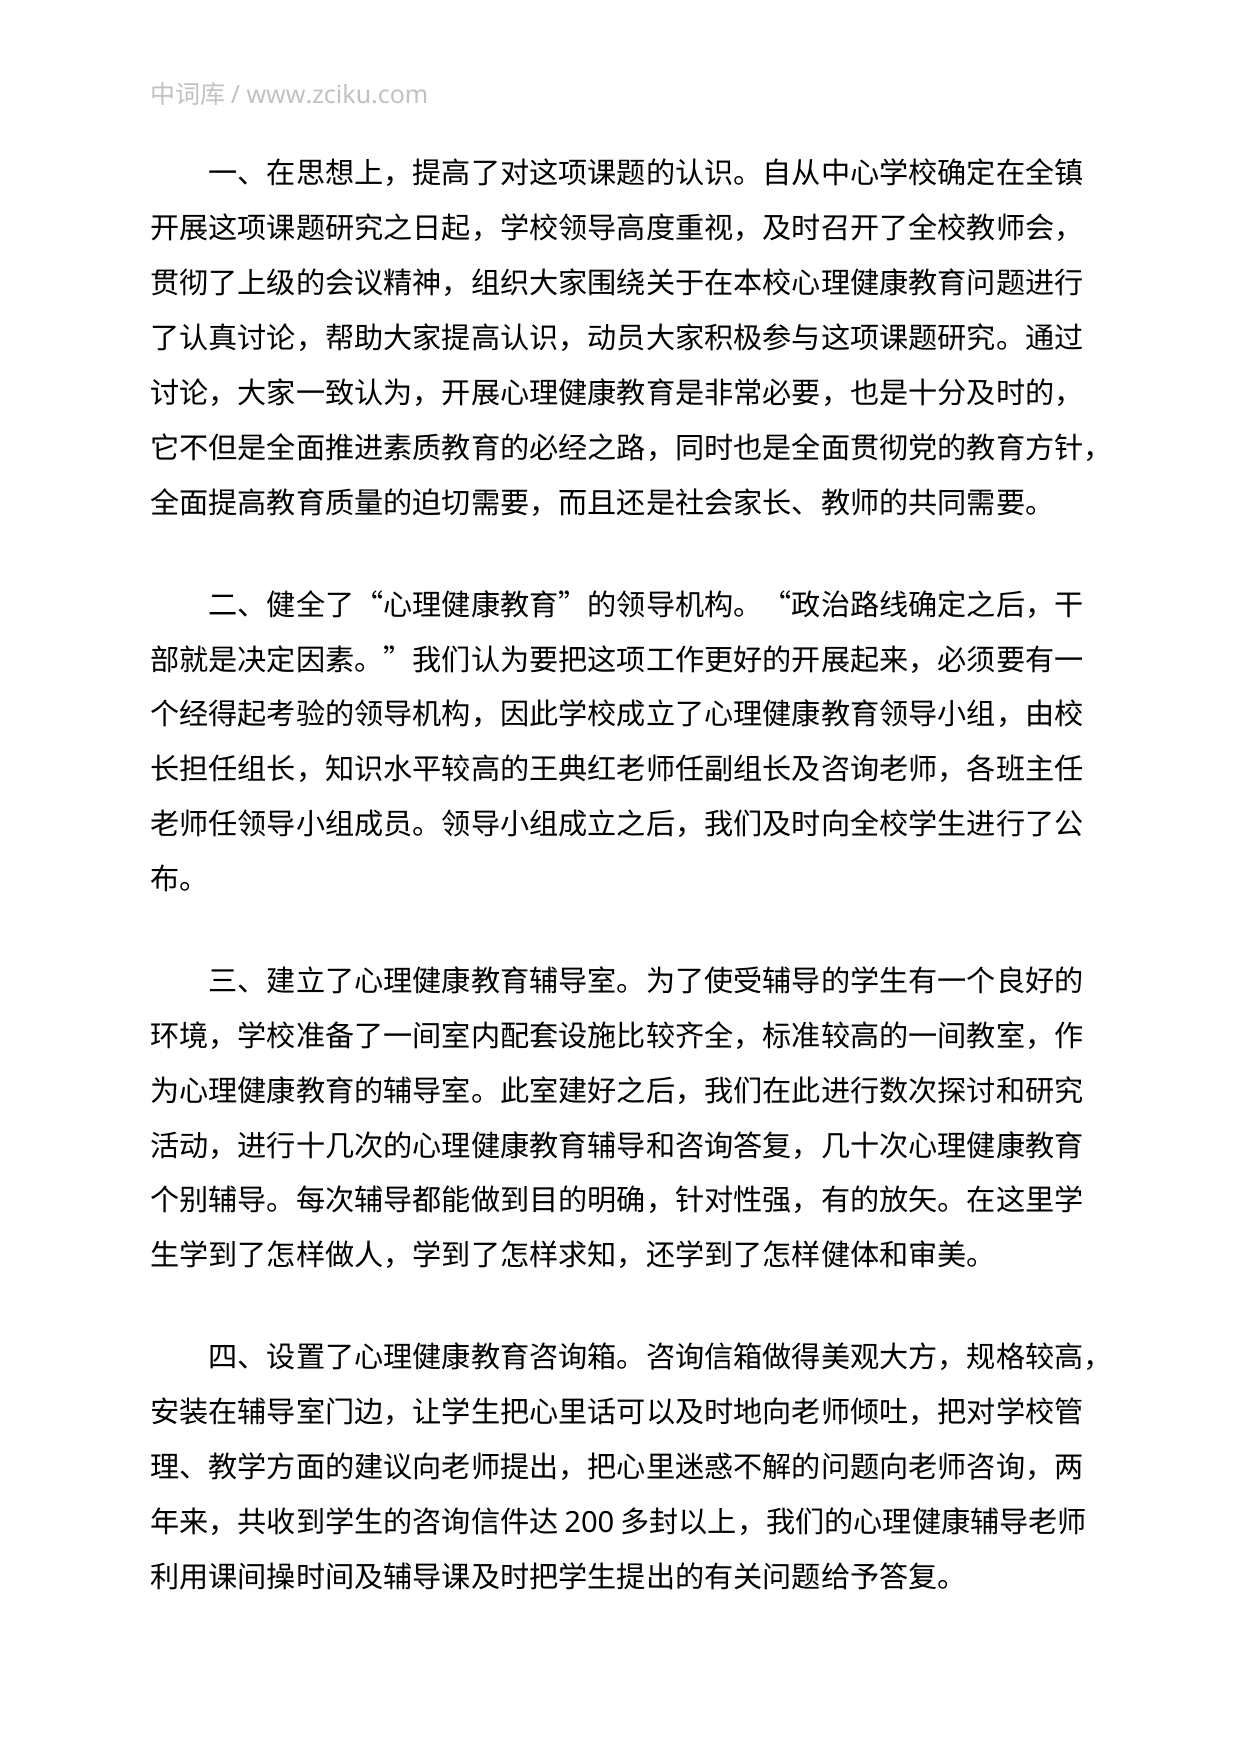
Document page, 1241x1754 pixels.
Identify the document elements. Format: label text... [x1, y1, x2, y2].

text 四、设置了心理健康教育咨询箱。咨询信箱做得美观大方，规格较高，安装在辅导室门边，让学生把心里话可以及时地向老师倾吐，把对学校管理、教学方面的建议向老师提出，把心里迷惑不解的问题向老师咨询，两年来，共收到学生的咨询信件达200多封以上，我们的心理健康辅导老师利用课间操时间及辅导课及时把学生提出的有关问题给予答复。 [150, 1334, 1090, 1596]
text 二、健全了“心理健康教育”的领导机构。“政治路线确定之后，干部就是决定因素。”我们认为要把这项工作更好的开展起来，必须要有一个经得起考验的领导机构，因此学校成立了心理健康教育领导小组，由校长担任组长，知识水平较高的王典红老师任副组长及咨询老师，各班主任老师任领导小组成员。领导小组成立之后，我们及时向全校学生进行了公布。 [150, 581, 1090, 898]
text 一、在思想上，提高了对这项课题的认识。自从中心学校确定在全镇开展这项课题研究之日起，学校领导高度重视，及时召开了全校教师会，贯彻了上级的会议精神，组织大家围绕关于在本校心理健康教育问题进行了认真讨论，帮助大家提高认识，动员大家积极参与这项课题研究。通过讨论，大家一致认为，开展心理健康教育是非常必要，也是十分及时的，它不但是全面推进素质教育的必经之路，同时也是全面贯彻党的教育方针，全面提高教育质量的迫切需要，而且还是社会家长、教师的共同需要。 [150, 150, 1090, 522]
text 三、建立了心理健康教育辅导室。为了使受辅导的学生有一个良好的环境，学校准备了一间室内配套设施比较齐全，标准较高的一间教室，作为心理健康教育的辅导室。此室建好之后，我们在此进行数次探讨和研究活动，进行十几次的心理健康教育辅导和咨询答复，几十次心理健康教育个别辅导。每次辅导都能做到目的明确，针对性强，有的放矢。在这里学生学到了怎样做人，学到了怎样求知，还学到了怎样健体和审美。 [150, 957, 1090, 1274]
